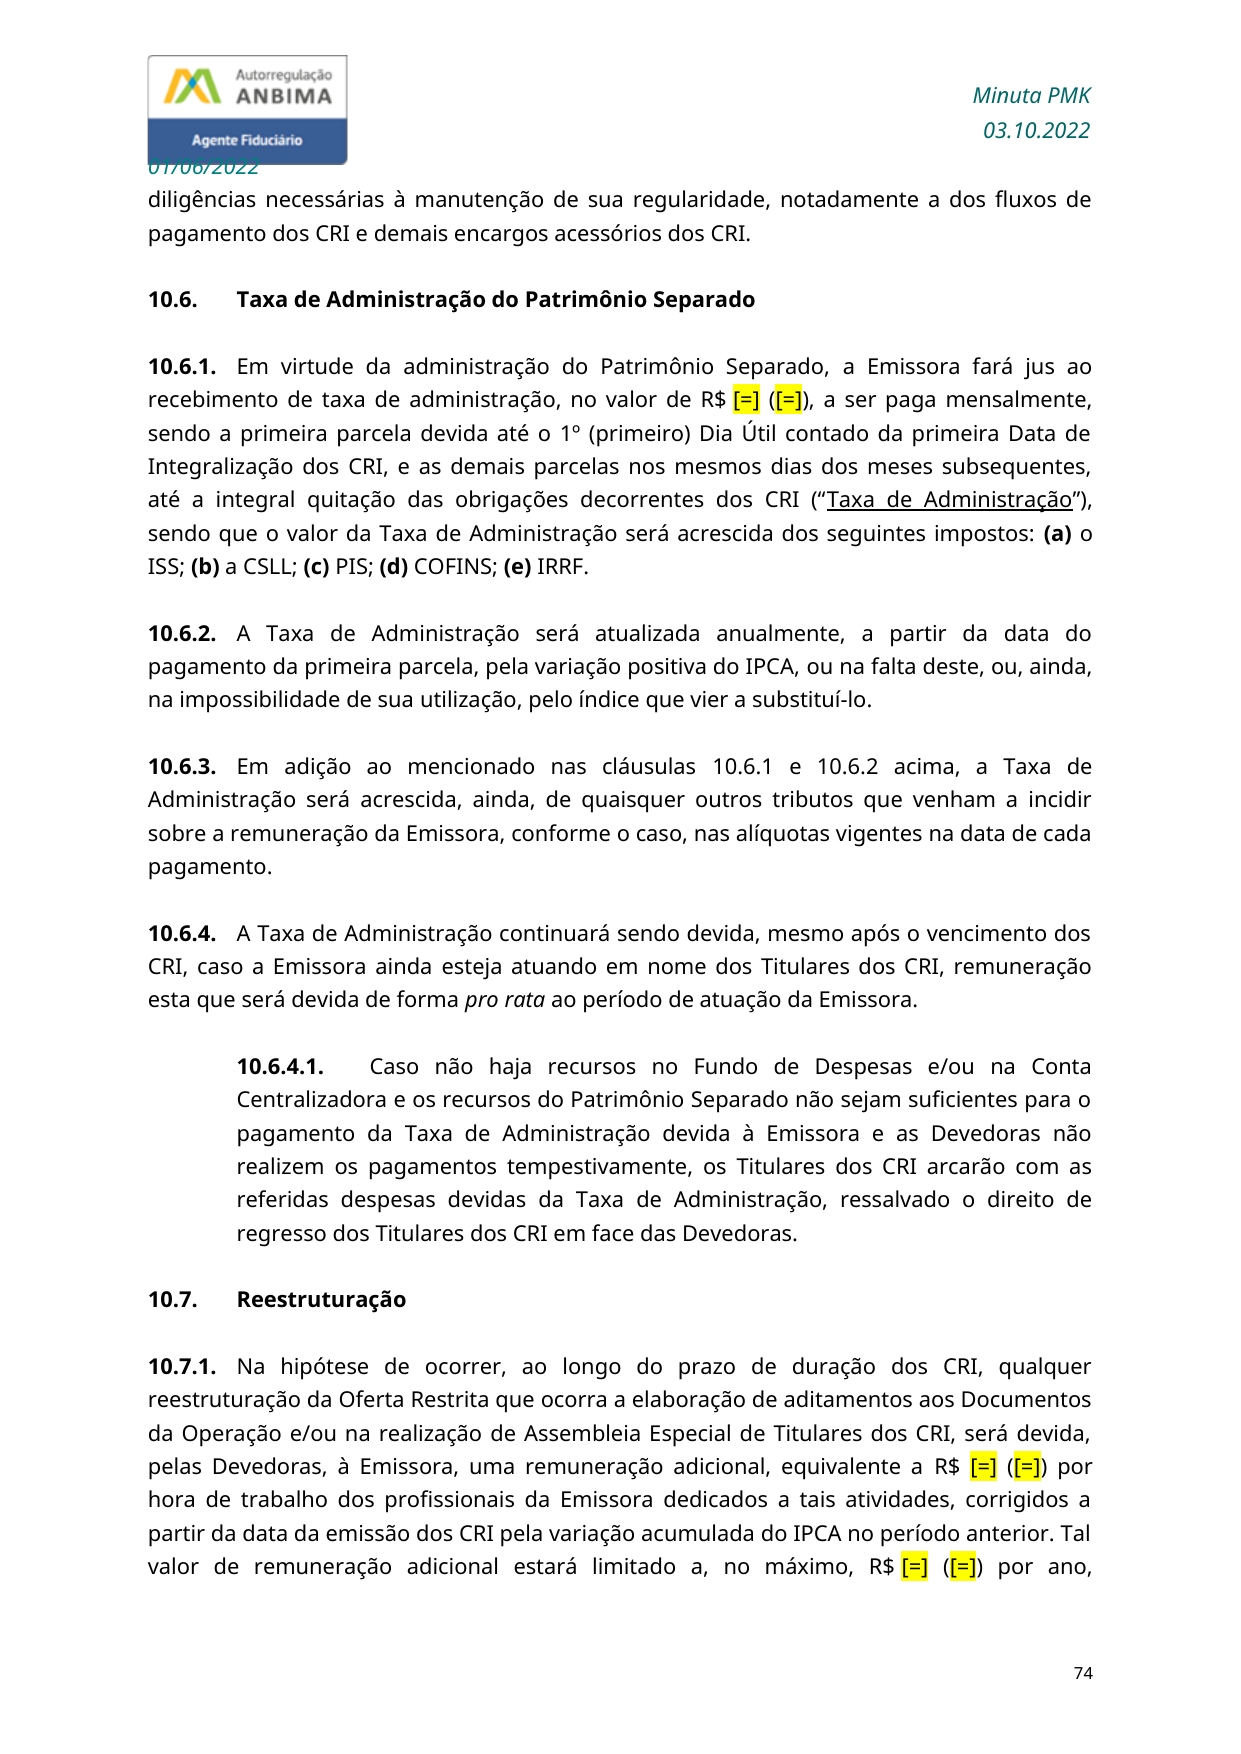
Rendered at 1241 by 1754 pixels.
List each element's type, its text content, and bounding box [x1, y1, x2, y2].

picture [147, 55, 348, 165]
list Caso não haja recursos no Fundo de Despesas e/ou na Conta Centralizadora e os recursos do Patrimônio Separado não sejam suficientes para o pagamento da Taxa de Administração devida à Emissora e as Devedoras não realizem os pagamentos tempestivamente, os Titulares dos CRI arcarão com as referidas despesas devidas da Taxa de Administração, ressalvado o direito de regresso dos Titulares dos CRI em face das Devedoras. [236, 1048, 1093, 1248]
list A Taxa de Administração continuará sendo devida, mesmo após o vencimento dos CRI, caso a Emissora ainda esteja atuando em nome dos Titulares dos CRI, remuneração esta que será devida de forma pro rata ao período de atuação da Emissora. [148, 914, 1093, 1014]
list A Taxa de Administração será atualizada anualmente, a partir da data do pagamento da primeira parcela, pela variação positiva do IPCA, ou na falta deste, ou, ainda, na impossibilidade de sua utilização, pelo índice que vier a substituí-lo. [148, 614, 1093, 714]
list Taxa de Administração do Patrimônio Separado [148, 281, 1093, 314]
list Reestruturação [148, 1281, 1093, 1314]
list Em virtude da administração do Patrimônio Separado, a Emissora fará jus ao recebimento de taxa de administração, no valor de R$ [=] ([=]), a ser paga mensalmente, sendo a primeira parcela devida até o 1º (primeiro) Dia Útil contado da primeira Data de Integralização dos CRI, e as demais parcelas nos mesmos dias dos meses subsequentes, até a integral quitação das obrigações decorrentes dos CRI (“Taxa de Administração”), sendo que o valor da Taxa de Administração será acrescida dos seguintes impostos: (a) o ISS; (b) a CSLL; (c) PIS; (d) COFINS; (e) IRRF. [148, 348, 1093, 581]
list Em adição ao mencionado nas cláusulas 10.6.1 e 10.6.2 acima, a Taxa de Administração será acrescida, ainda, de quaisquer outros tributos que venham a incidir sobre a remuneração da Emissora, conforme o caso, nas alíquotas vigentes na data de cada pagamento. [148, 748, 1093, 881]
